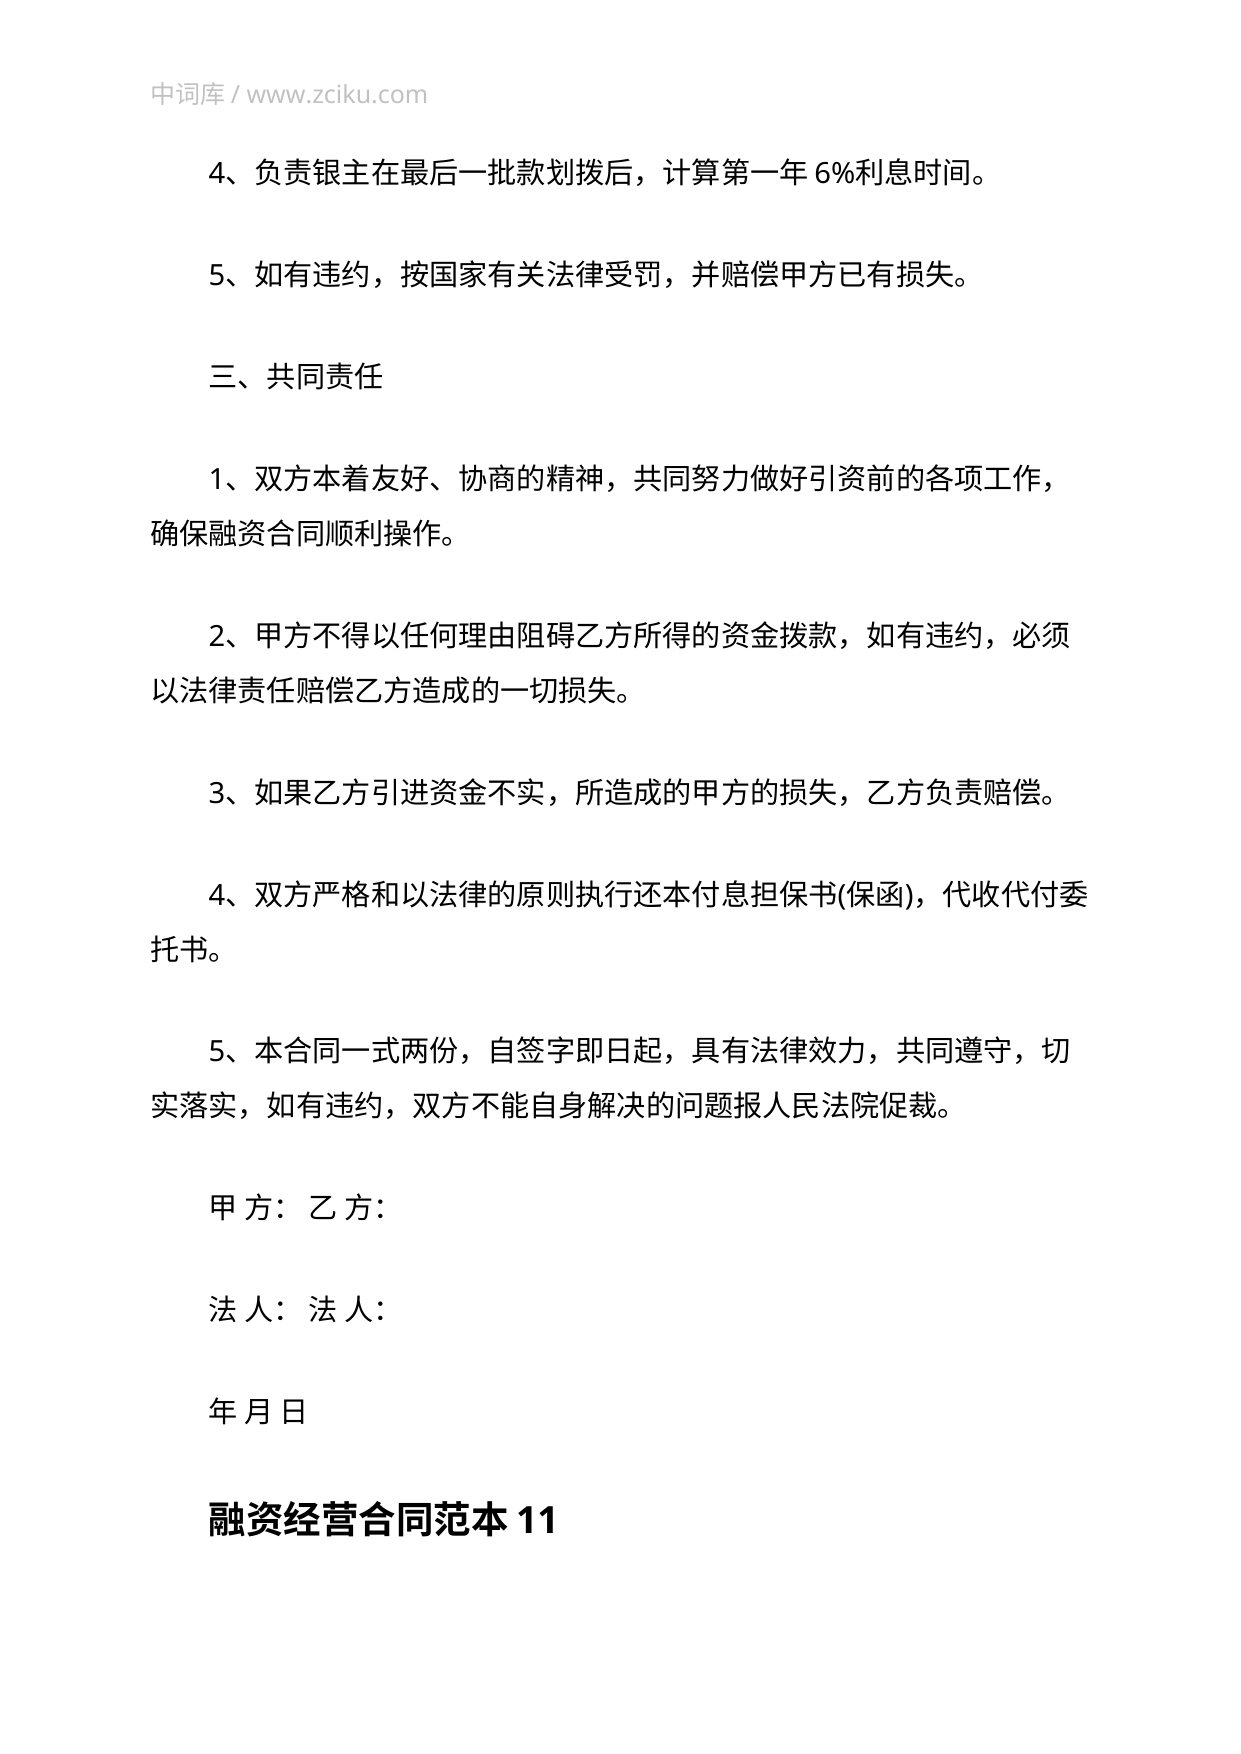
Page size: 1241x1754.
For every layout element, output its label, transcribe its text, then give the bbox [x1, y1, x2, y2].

text 3、如果乙方引进资金不实，所造成的甲方的损失，乙方负责赔偿。 [150, 769, 1090, 812]
text 5、如有违约，按国家有关法律受罚，并赔偿甲方已有损失。 [150, 252, 1090, 294]
text 4、负责银主在最后一批款划拨后，计算第一年6%利息时间。 [150, 150, 1090, 192]
text 年 月 日 [150, 1388, 1090, 1431]
text 三、共同责任 [150, 354, 1090, 396]
text 4、双方严格和以法律的原则执行还本付息担保书(保函)，代收代付委托书。 [150, 871, 1090, 968]
text 甲 方： 乙 方： [150, 1185, 1090, 1227]
text 法 人： 法 人： [150, 1287, 1090, 1329]
text 5、本合同一式两份，自签字即日起，具有法律效力，共同遵守，切实落实，如有违约，双方不能自身解决的问题报人民法院促裁。 [150, 1028, 1090, 1125]
text 融资经营合同范本11 [150, 1490, 1090, 1544]
text 2、甲方不得以任何理由阻碍乙方所得的资金拨款，如有违约，必须以法律责任赔偿乙方造成的一切损失。 [150, 612, 1090, 710]
text 1、双方本着友好、协商的精神，共同努力做好引资前的各项工作，确保融资合同顺利操作。 [150, 456, 1090, 553]
